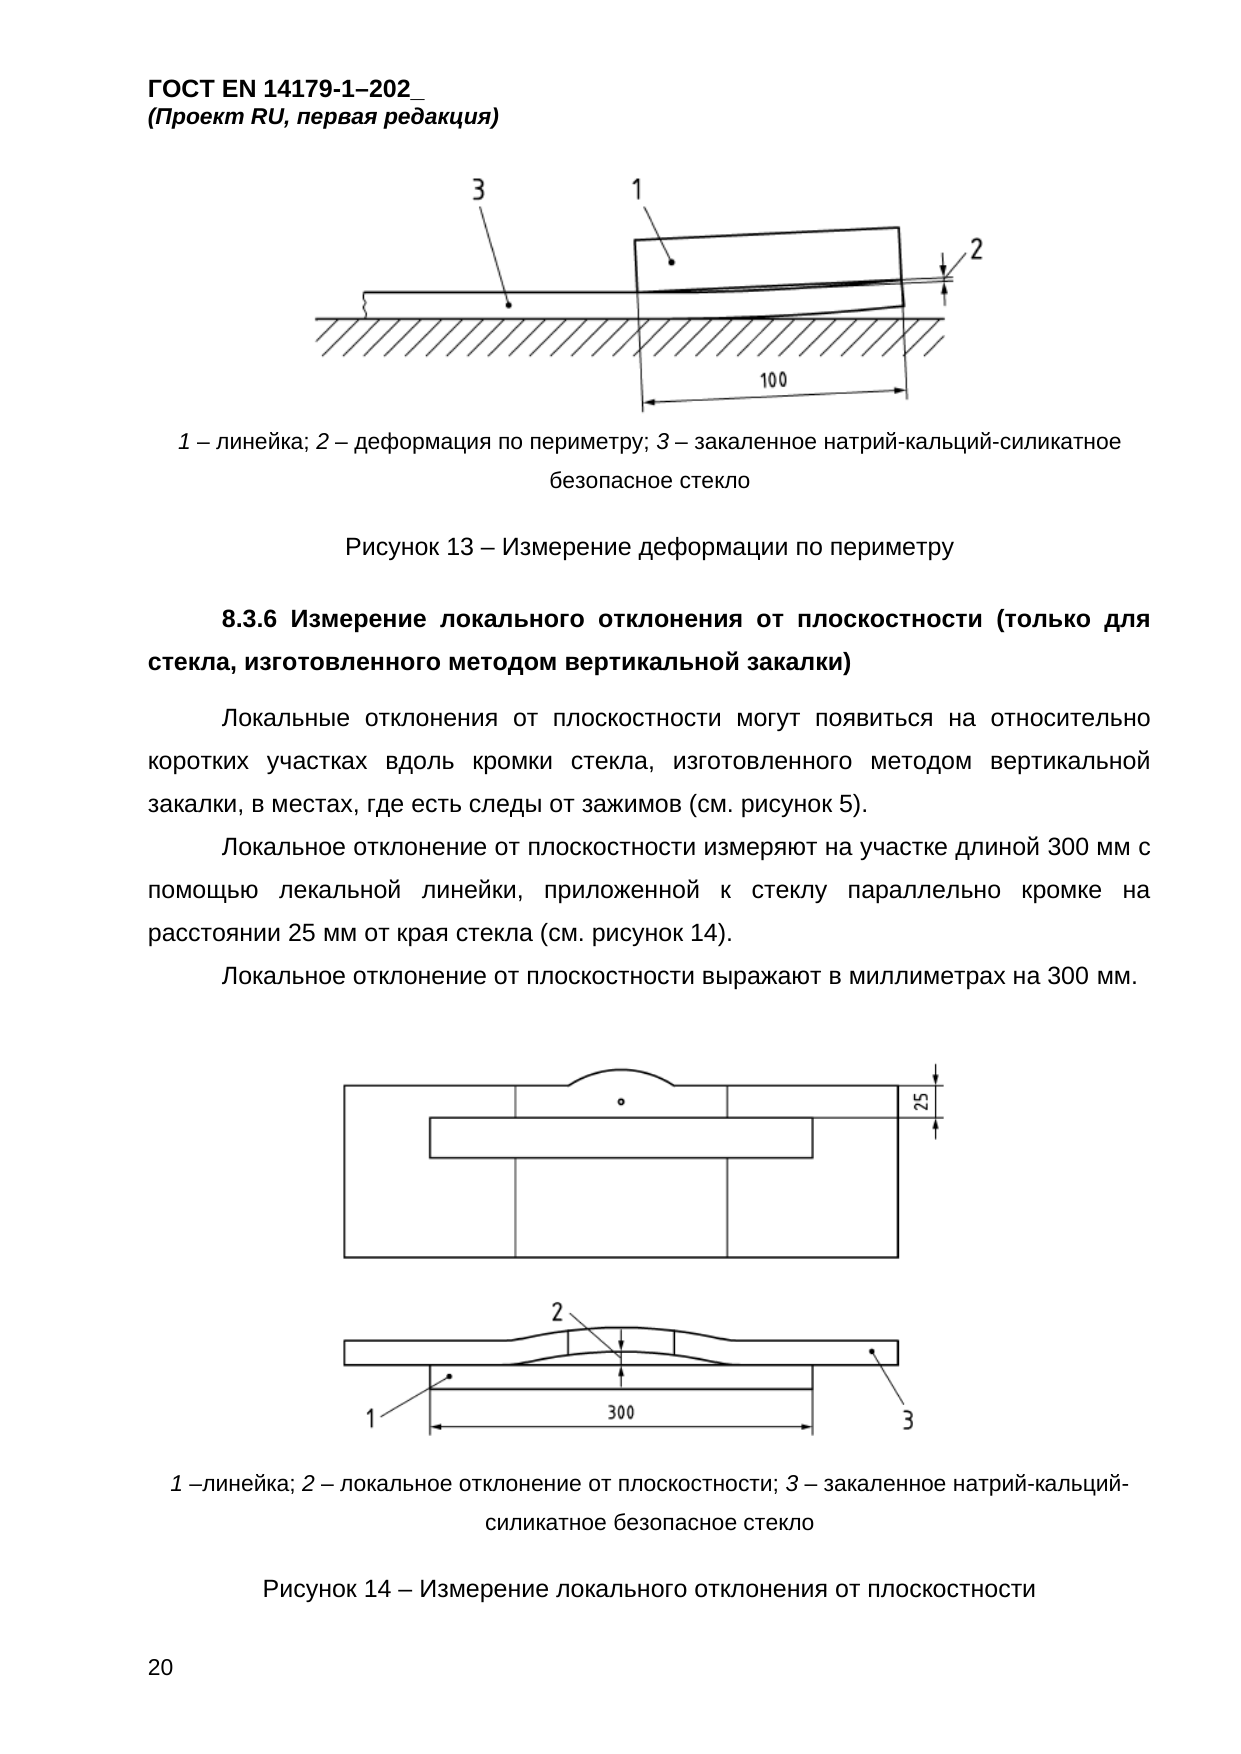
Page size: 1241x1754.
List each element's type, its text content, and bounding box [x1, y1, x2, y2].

text Локальное отклонение от плоскостности выражают в миллиметрах на 300 мм. [148, 961, 1152, 990]
text Рисунок 14 – Измерение локального отклонения от плоскостности [148, 1574, 1152, 1602]
text 1 –линейка; 2 – локальное отклонение от плоскостности; 3 – закаленное натрий-кальций-силикатное безопасное стекло [148, 1470, 1152, 1536]
text Локальные отклонения от плоскостности могут появиться на относительно коротких участках вдоль кромки стекла, изготовленного методом вертикальной закалки, в местах, где есть следы от зажимов (см. рисунок 5). [148, 702, 1152, 817]
text 8.3.6 Измерение локального отклонения от плоскостности (только для стекла, изготовленного методом вертикальной закалки) [148, 604, 1152, 676]
text 1 – линейка; 2 – деформация по периметру; 3 – закаленное натрий-кальций-силикатное безопасное стекло [148, 428, 1152, 494]
text Рисунок 13 – Измерение деформации по периметру [148, 532, 1152, 561]
text Локальное отклонение от плоскостности измеряют на участке длиной 300 мм с помощью лекальной линейки, приложенной к стеклу параллельно кромке на расстоянии 25 мм от края стекла (см. рисунок 14). [148, 832, 1152, 947]
